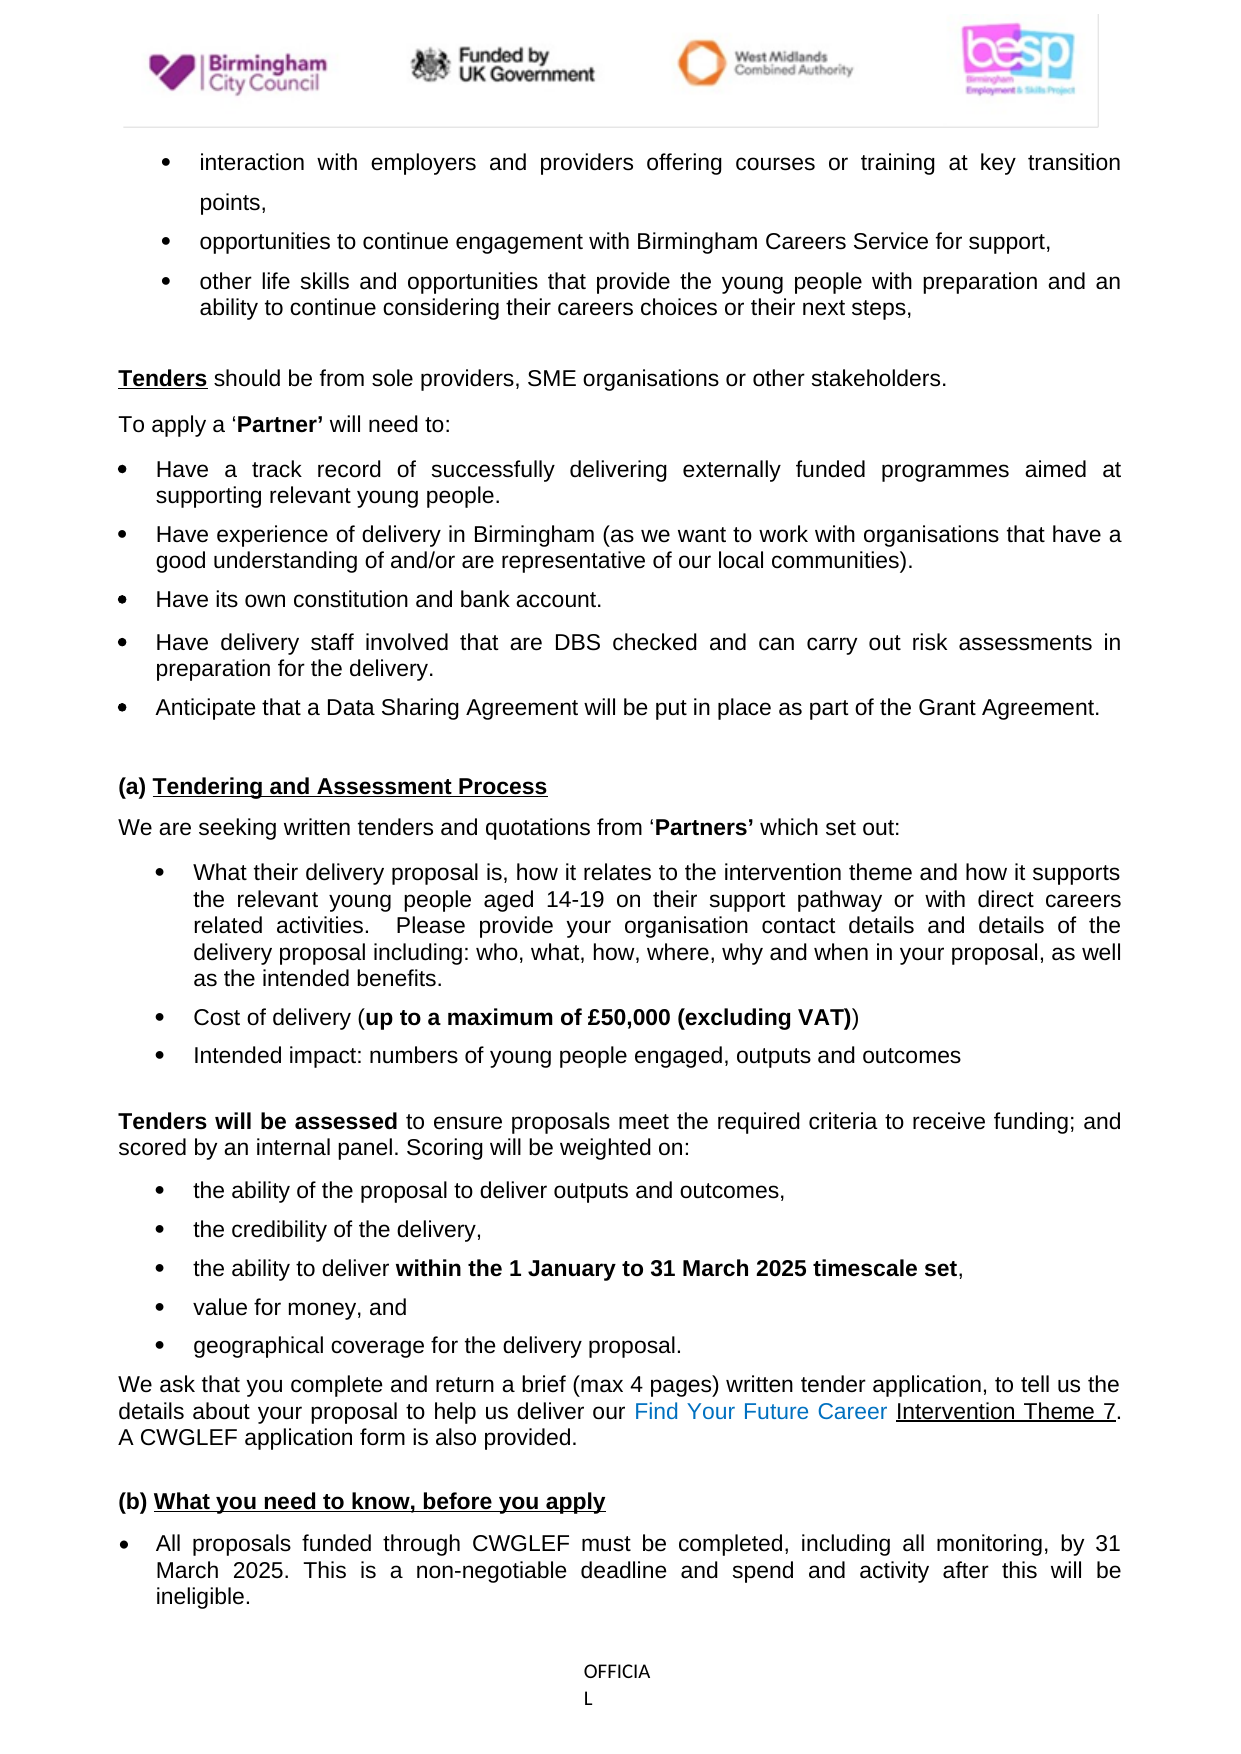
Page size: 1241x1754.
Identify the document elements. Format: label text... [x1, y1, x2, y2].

text Tenders should be from sole providers, SME organisations or other stakeholders. [118, 365, 1122, 392]
list Have experience of delivery in Birmingham (as we want to work with organisations that have a good understanding of and/or are representative of our local communities). [118, 521, 1122, 573]
list the ability of the proposal to deliver outputs and outcomes, [156, 1177, 1122, 1203]
list geographical coverage for the delivery proposal. [156, 1332, 1122, 1359]
list the credibility of the delivery, [156, 1216, 1122, 1242]
list Cost of delivery (up to a maximum of £50,000 (excluding VAT)) [156, 1004, 1122, 1030]
list Anticipate that a Data Sharing Agreement will be put in place as part of the Grant Agreement. [118, 694, 1122, 720]
list What their delivery proposal is, how it relates to the intervention theme and how it supports the relevant young people aged 14-19 on their support pathway or with direct careers related activities. Please provide your organisation contact details and details of the delivery proposal including: who, what, how, where, why and when in your proposal, as well as the intended benefits. [156, 859, 1122, 991]
text (a) Tendering and Assessment Process [118, 773, 1122, 800]
list the ability to deliver within the 1 January to 31 March 2025 timescale set, [156, 1255, 1122, 1281]
list Have a track record of successfully delivering externally funded programmes aimed at supporting relevant young people. [118, 456, 1122, 508]
picture [123, 14, 1100, 129]
list value for money, and [156, 1294, 1122, 1320]
text To apply a ‘Partner’ will need to: [118, 411, 1122, 437]
list Have its own constitution and bank account. [118, 586, 1122, 612]
list opportunities to continue engagement with Birmingham Careers Service for support, [162, 228, 1122, 254]
text We ask that you complete and return a brief (max 4 pages) written tender application, to tell us the details about your proposal to help us deliver our Find Your Future Career Intervention Theme 7. A CWGLEF application form is also provided. [118, 1371, 1122, 1450]
list Intended impact: numbers of young people engaged, outputs and outcomes [156, 1042, 1122, 1069]
list Have delivery staff involved that are DBS checked and can carry out risk assessments in preparation for the delivery. [118, 629, 1122, 681]
text (b) What you need to know, before you apply [118, 1488, 1122, 1514]
text We are seeking written tenders and quotations from ‘Partners’ which set out: [118, 814, 1122, 841]
list other life skills and opportunities that provide the young people with preparation and an ability to continue considering their careers choices or their next steps, [162, 268, 1122, 320]
list All proposals funded through CWGLEF must be completed, including all monitoring, by 31 March 2025. This is a non-negotiable deadline and spend and activity after this will be ineligible. [118, 1529, 1122, 1609]
list interaction with employers and providers offering courses or training at key transition points, [162, 149, 1122, 215]
text Tenders will be assessed to ensure proposals meet the required criteria to receive funding; and scored by an internal panel. Scoring will be weighted on: [118, 1108, 1122, 1160]
